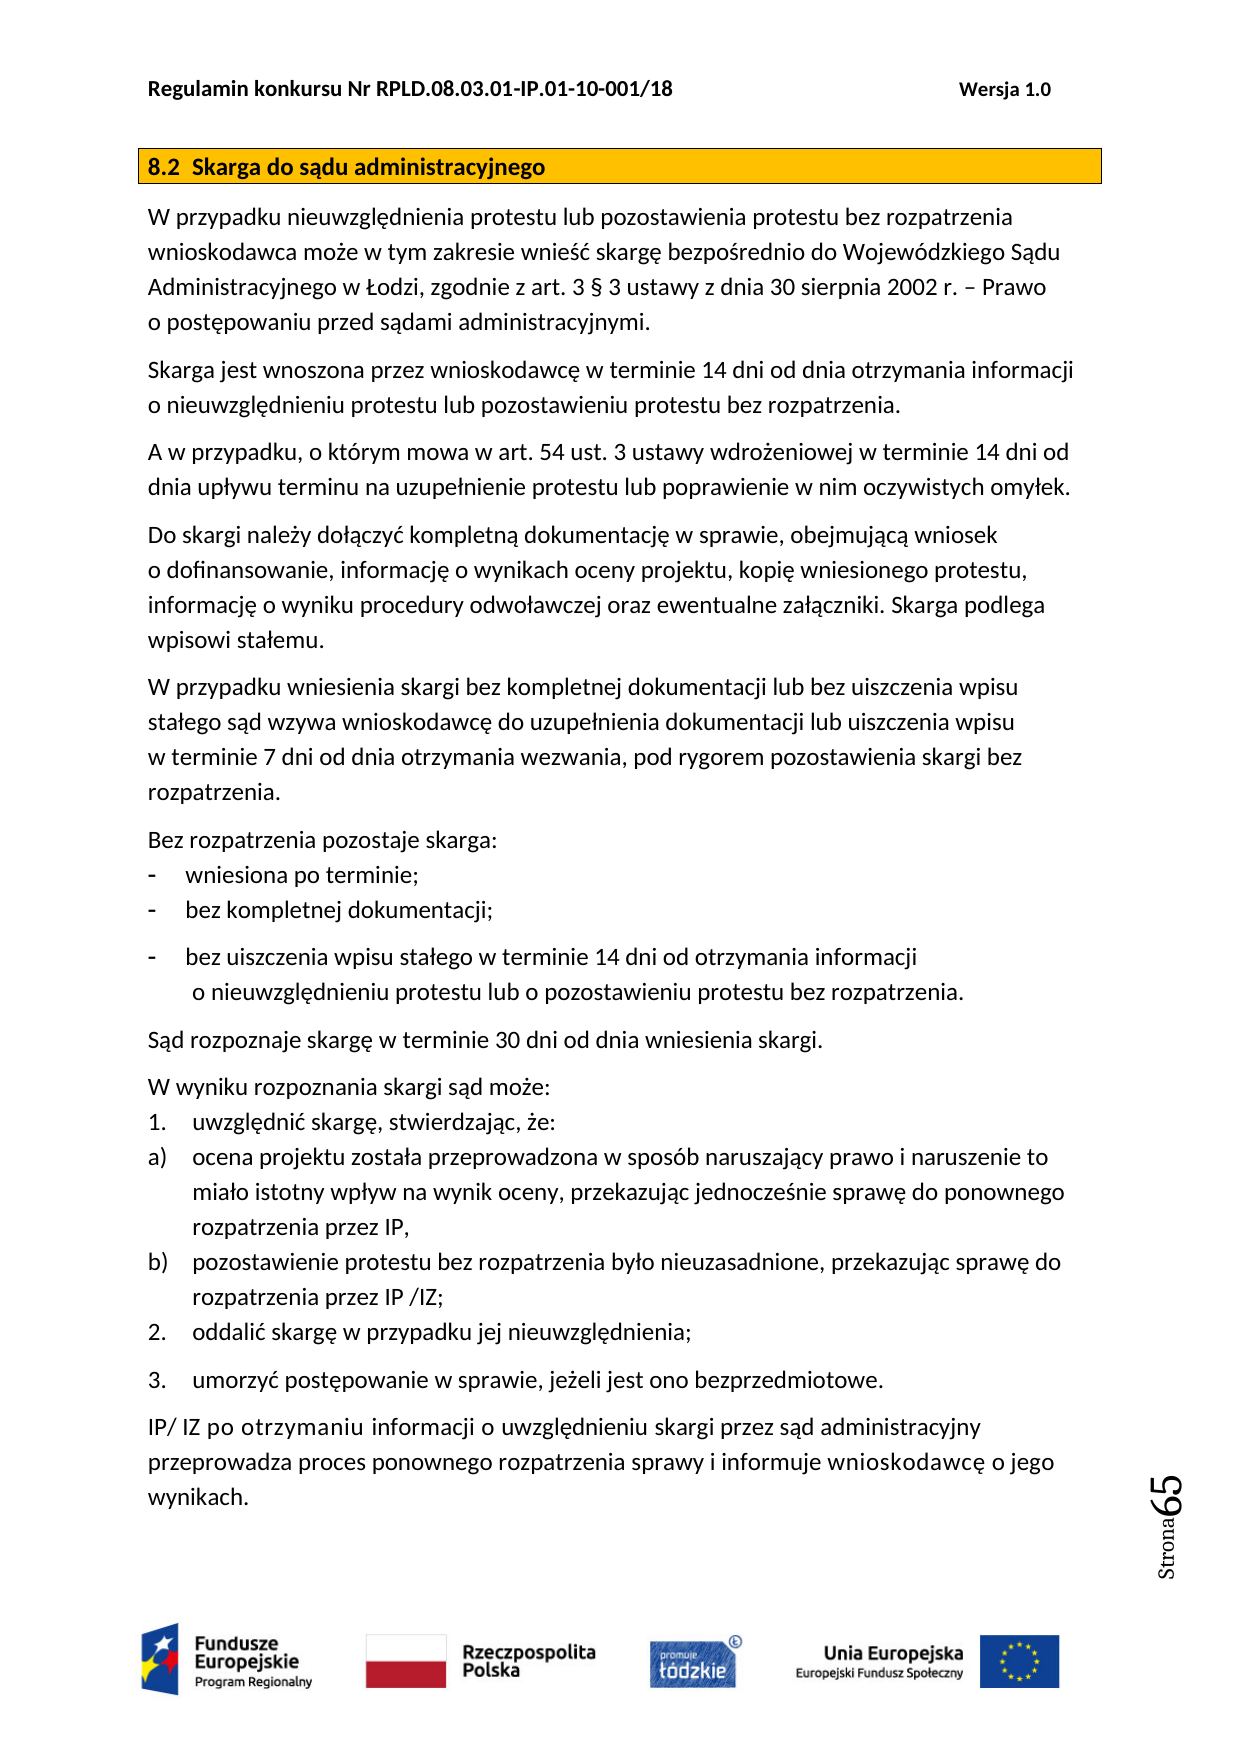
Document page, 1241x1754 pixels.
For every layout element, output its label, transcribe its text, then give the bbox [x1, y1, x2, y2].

text Do skargi należy dołączyć kompletną dokumentację w sprawie, obejmującą wniosek o dofinansowanie, informację o wynikach oceny projektu, kopię wniesionego protestu, informację o wyniku procedury odwoławczej oraz ewentualne załączniki. Skarga podlega wpisowi stałemu. [148, 519, 1093, 654]
list ocena projektu została przeprowadzona w sposób naruszający prawo i naruszenie to miało istotny wpływ na wynik oceny, przekazując jednocześnie sprawę do ponownego rozpatrzenia przez IP, [148, 1141, 1093, 1242]
list bez uiszczenia wpisu stałego w terminie 14 dni od otrzymania informacji o nieuwzględnieniu protestu lub o pozostawieniu protestu bez rozpatrzenia. [148, 941, 1093, 1007]
list uwzględnić skargę, stwierdzając, że: [148, 1106, 1093, 1137]
list wniesiona po terminie; [148, 859, 1093, 889]
text W wyniku rozpoznania skargi sąd może: [148, 1071, 1093, 1102]
text W przypadku wniesienia skargi bez kompletnej dokumentacji lub bez uiszczenia wpisu stałego sąd wzywa wnioskodawcę do uzupełnienia dokumentacji lub uiszczenia wpisu w terminie 7 dni od dnia otrzymania wezwania, pod rygorem pozostawienia skargi bez rozpatrzenia. [148, 671, 1093, 807]
list umorzyć postępowanie w sprawie, jeżeli jest ono bezprzedmiotowe. [148, 1364, 1093, 1394]
text Skarga jest wnoszona przez wnioskodawcę w terminie 14 dni od dnia otrzymania informacji o nieuwzględnieniu protestu lub pozostawieniu protestu bez rozpatrzenia. [148, 354, 1093, 419]
list oddalić skargę w przypadku jej nieuwzględnienia; [148, 1316, 1093, 1347]
text IP/ IZ po otrzymaniu informacji o uwzględnieniu skargi przez sąd administracyjny przeprowadza proces ponownego rozpatrzenia sprawy i informuje wnioskodawcę o jego wynikach. [148, 1411, 1093, 1512]
text Bez rozpatrzenia pozostaje skarga: [148, 824, 1093, 854]
text A w przypadku, o którym mowa w art. 54 ust. 3 ustawy wdrożeniowej w terminie 14 dni od dnia upływu terminu na uzupełnienie protestu lub poprawienie w nim oczywistych omyłek. [148, 436, 1093, 502]
list pozostawienie protestu bez rozpatrzenia było nieuzasadnione, przekazując sprawę do rozpatrzenia przez IP /IZ; [148, 1246, 1093, 1312]
list bez kompletnej dokumentacji; [148, 894, 1093, 924]
list Skarga do sądu administracyjnego [139, 149, 1101, 183]
picture [53, 1561, 1105, 1751]
text W przypadku nieuwzględnienia protestu lub pozostawienia protestu bez rozpatrzenia wnioskodawca może w tym zakresie wnieść skargę bezpośrednio do Wojewódzkiego Sądu Administracyjnego w Łodzi, zgodnie z art. 3 § 3 ustawy z dnia 30 sierpnia 2002 r. – Prawo o postępowaniu przed sądami administracyjnymi. [148, 201, 1093, 337]
text Sąd rozpoznaje skargę w terminie 30 dni od dnia wniesienia skargi. [148, 1024, 1093, 1054]
